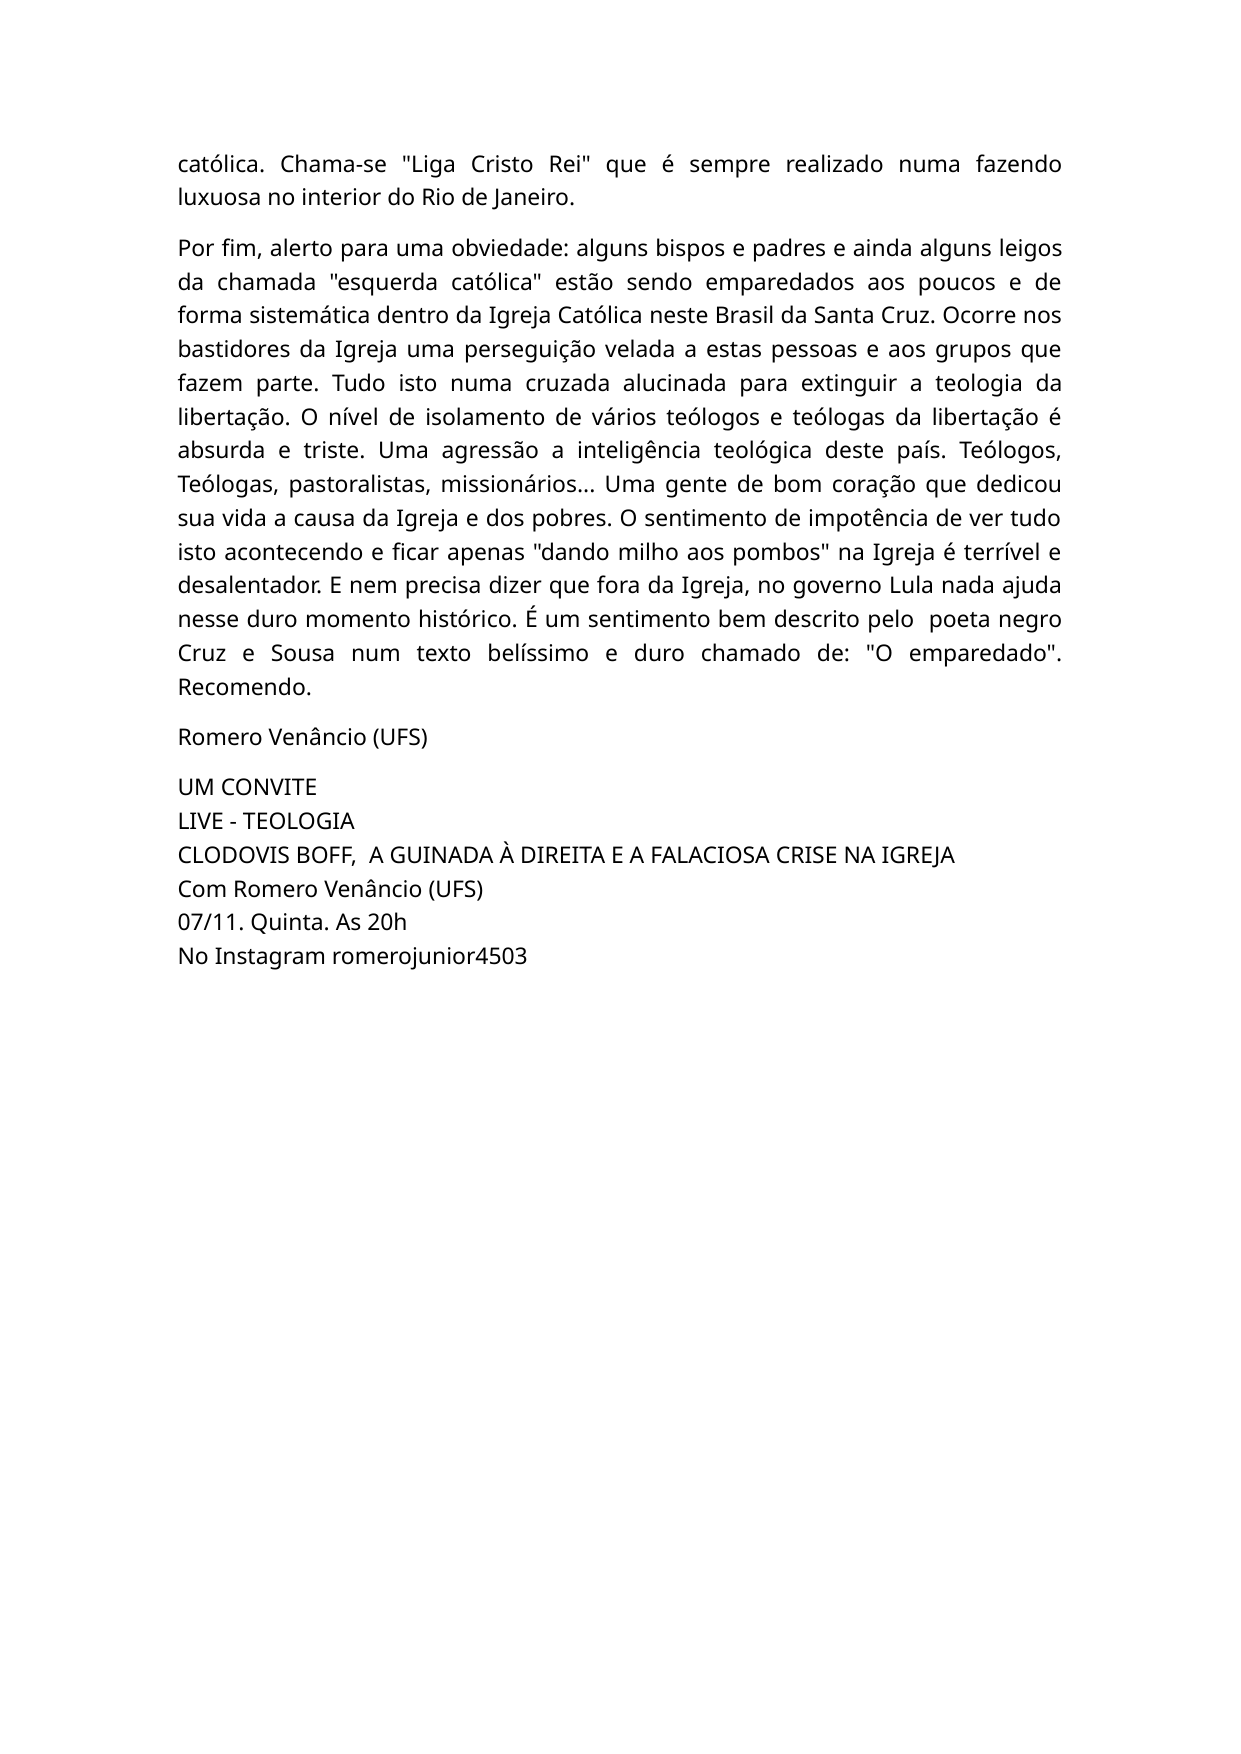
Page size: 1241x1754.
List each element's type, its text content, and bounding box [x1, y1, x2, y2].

text Por fim, alerto para uma obviedade: alguns bispos e padres e ainda alguns leigos da chamada "esquerda católica" estão sendo emparedados aos poucos e de forma sistemática dentro da Igreja Católica neste Brasil da Santa Cruz. Ocorre nos bastidores da Igreja uma perseguição velada a estas pessoas e aos grupos que fazem parte. Tudo isto numa cruzada alucinada para extinguir a teologia da libertação. O nível de isolamento de vários teólogos e teólogas da libertação é absurda e triste. Uma agressão a inteligência teológica deste país. Teólogos, Teólogas, pastoralistas, missionários... Uma gente de bom coração que dedicou sua vida a causa da Igreja e dos pobres. O sentimento de impotência de ver tudo isto acontecendo e ficar apenas "dando milho aos pombos" na Igreja é terrível e desalentador. E nem precisa dizer que fora da Igreja, no governo Lula nada ajuda nesse duro momento histórico. É um sentimento bem descrito pelo poeta negro Cruz e Sousa num texto belíssimo e duro chamado de: "O emparedado". Recomendo. [177, 232, 1063, 702]
text Romero Venâncio (UFS) [177, 721, 1063, 752]
text LIVE - TEOLOGIA [177, 805, 1063, 836]
text UM CONVITE [177, 771, 1063, 803]
text Com Romero Venâncio (UFS) [177, 873, 1063, 904]
text 07/11. Quinta. As 20h [177, 906, 1063, 938]
text CLODOVIS BOFF, A GUINADA À DIREITA E A FALACIOSA CRISE NA IGREJA [177, 839, 1063, 870]
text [177, 148, 1063, 213]
text No Instagram romerojunior4503 [177, 940, 1063, 971]
